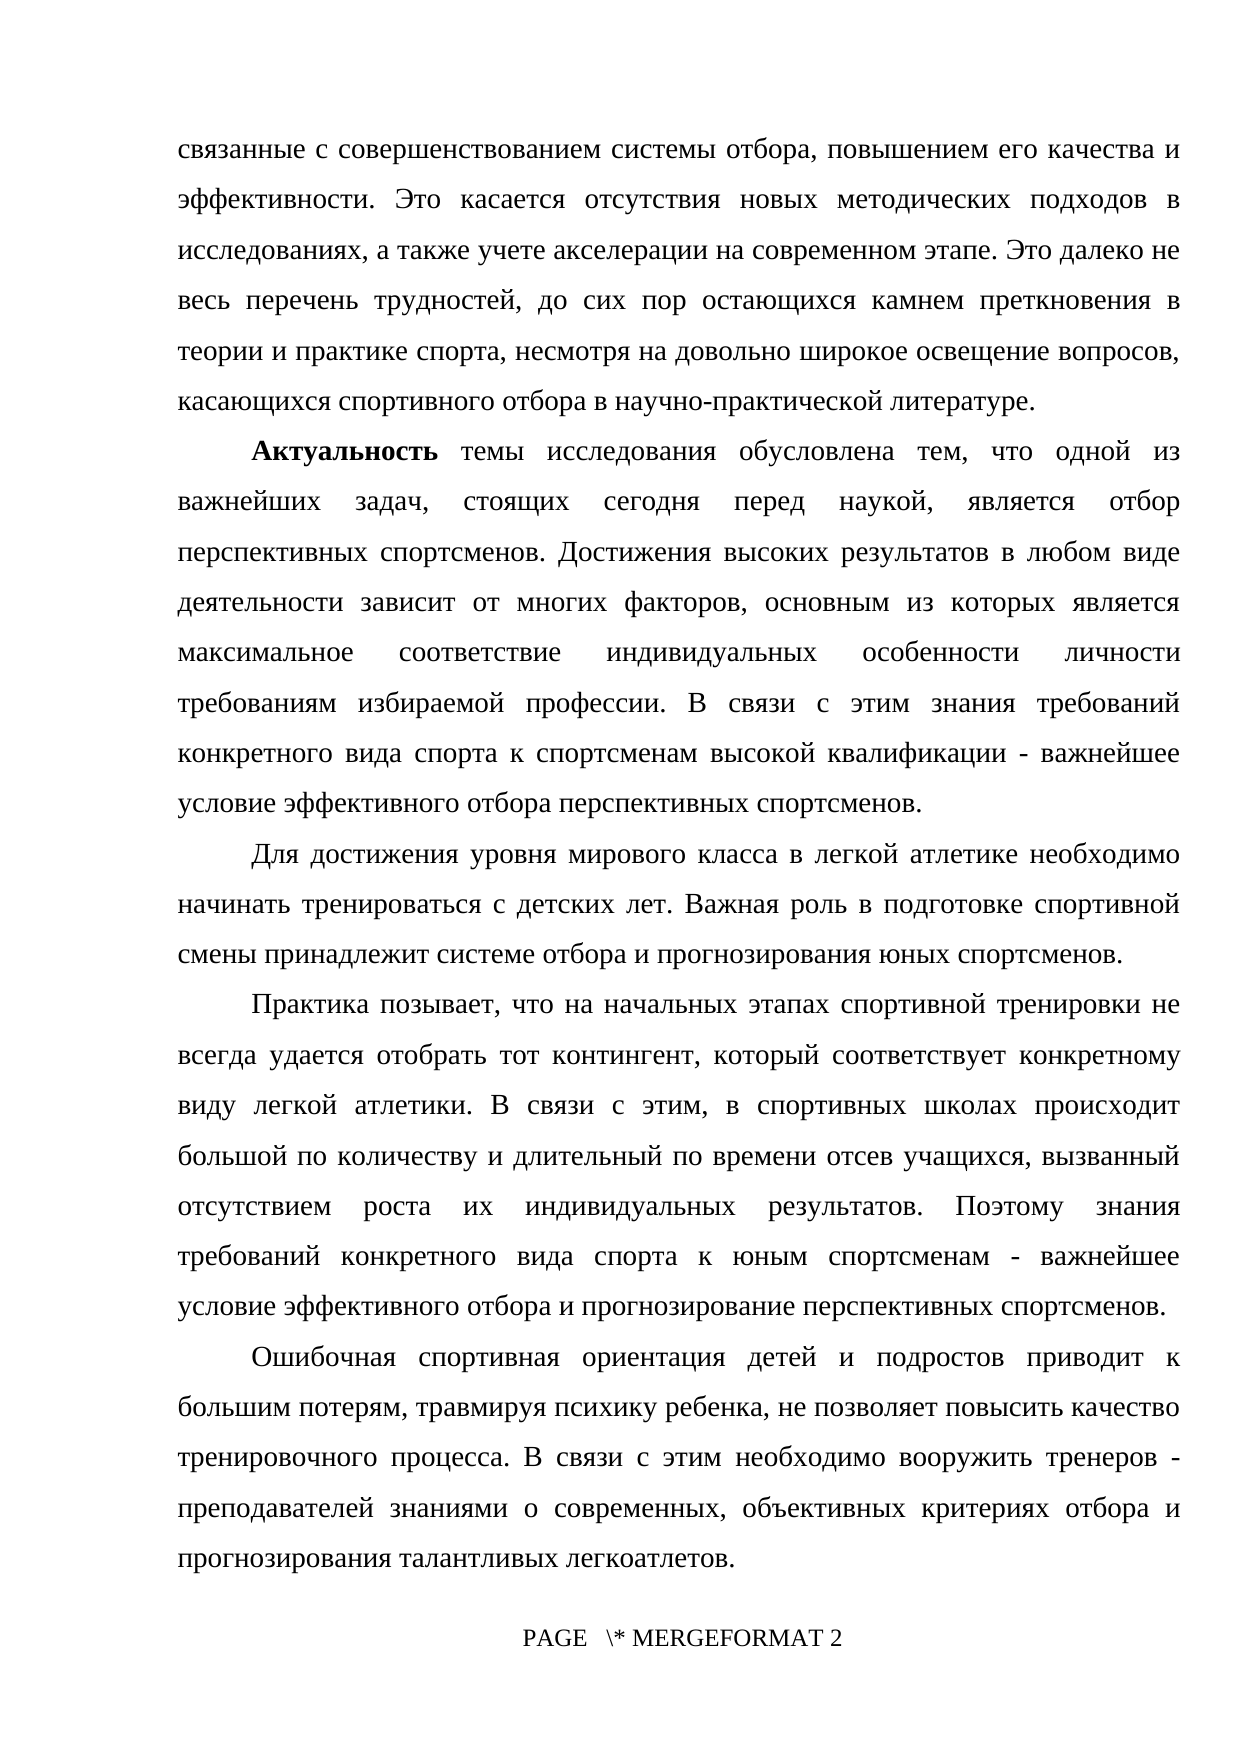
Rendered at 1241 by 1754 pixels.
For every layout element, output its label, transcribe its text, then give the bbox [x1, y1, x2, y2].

text Ошибочная спортивная ориентация детей и подростов приводит к большим потерям, травмируя психику ребенка, не позволяет повысить качество тренировочного процесса. В связи с этим необходимо вооружить тренеров - преподавателей знаниями о современных, объективных критериях отбора и прогнозирования талантливых легкоатлетов. [177, 1339, 1181, 1574]
text Актуальность темы исследования обусловлена тем, что одной из важнейших задач, стоящих сегодня перед наукой, является отбор перспективных спортсменов. Достижения высоких результатов в любом виде деятельности зависит от многих факторов, основным из которых является максимальное соответствие индивидуальных особенности личности требованиям избираемой профессии. В связи с этим знания требований конкретного вида спорта к спортсменам высокой квалификации - важнейшее условие эффективного отбора перспективных спортсменов. [177, 433, 1181, 819]
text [177, 131, 1181, 416]
text Практика позывает, что на начальных этапах спортивной тренировки не всегда удается отобрать тот контингент, который соответствует конкретному виду легкой атлетики. В связи с этим, в спортивных школах происходит большой по количеству и длительный по времени отсев учащихся, вызванный отсутствием роста их индивидуальных результатов. Поэтому знания требований конкретного вида спорта к юным спортсменам - важнейшее условие эффективного отбора и прогнозирование перспективных спортсменов. [177, 987, 1181, 1322]
text Для достижения уровня мирового класса в легкой атлетике необходимо начинать тренироваться с детских лет. Важная роль в подготовке спортивной смены принадлежит системе отбора и прогнозирования юных спортсменов. [177, 836, 1181, 970]
